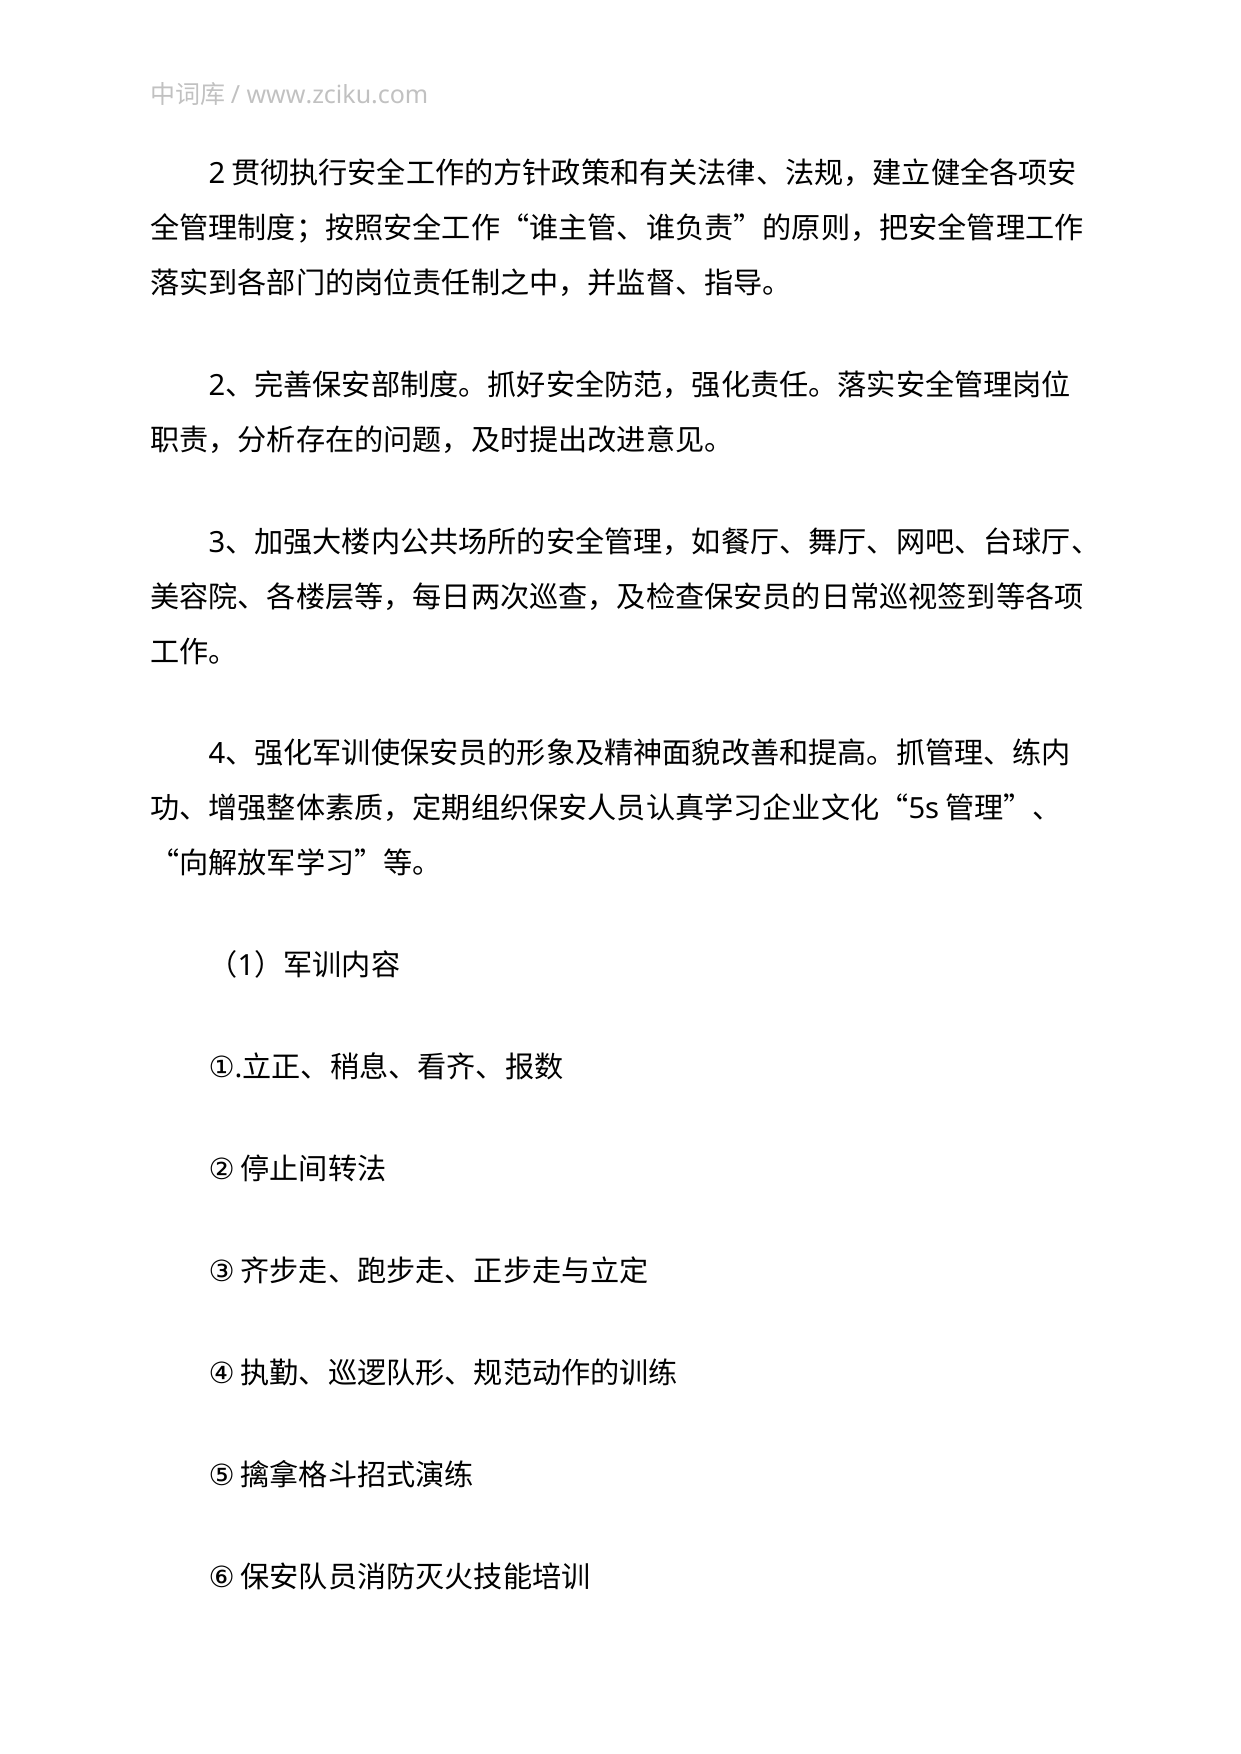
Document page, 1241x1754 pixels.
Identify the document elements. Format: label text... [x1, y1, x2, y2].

text 2贯彻执行安全工作的方针政策和有关法律、法规，建立健全各项安全管理制度；按照安全工作“谁主管、谁负责”的原则，把安全管理工作落实到各部门的岗位责任制之中，并监督、指导。 [150, 150, 1090, 302]
text （1）军训内容 [150, 942, 1090, 984]
text 3、加强大楼内公共场所的安全管理，如餐厅、舞厅、网吧、台球厅、美容院、各楼层等，每日两次巡查，及检查保安员的日常巡视签到等各项工作。 [150, 518, 1090, 671]
text ②停止间转法 [150, 1146, 1090, 1188]
text ④执勤、巡逻队形、规范动作的训练 [150, 1350, 1090, 1392]
text ①.立正、稍息、看齐、报数 [150, 1044, 1090, 1086]
text ⑤擒拿格斗招式演练 [150, 1452, 1090, 1494]
text ③齐步走、跑步走、正步走与立定 [150, 1248, 1090, 1290]
text 2、完善保安部制度。抓好安全防范，强化责任。落实安全管理岗位职责，分析存在的问题，及时提出改进意见。 [150, 362, 1090, 459]
text 4、强化军训使保安员的形象及精神面貌改善和提高。抓管理、练内功、增强整体素质，定期组织保安人员认真学习企业文化“5s管理”、“向解放军学习”等。 [150, 730, 1090, 882]
text ⑥保安队员消防灭火技能培训 [150, 1554, 1090, 1596]
